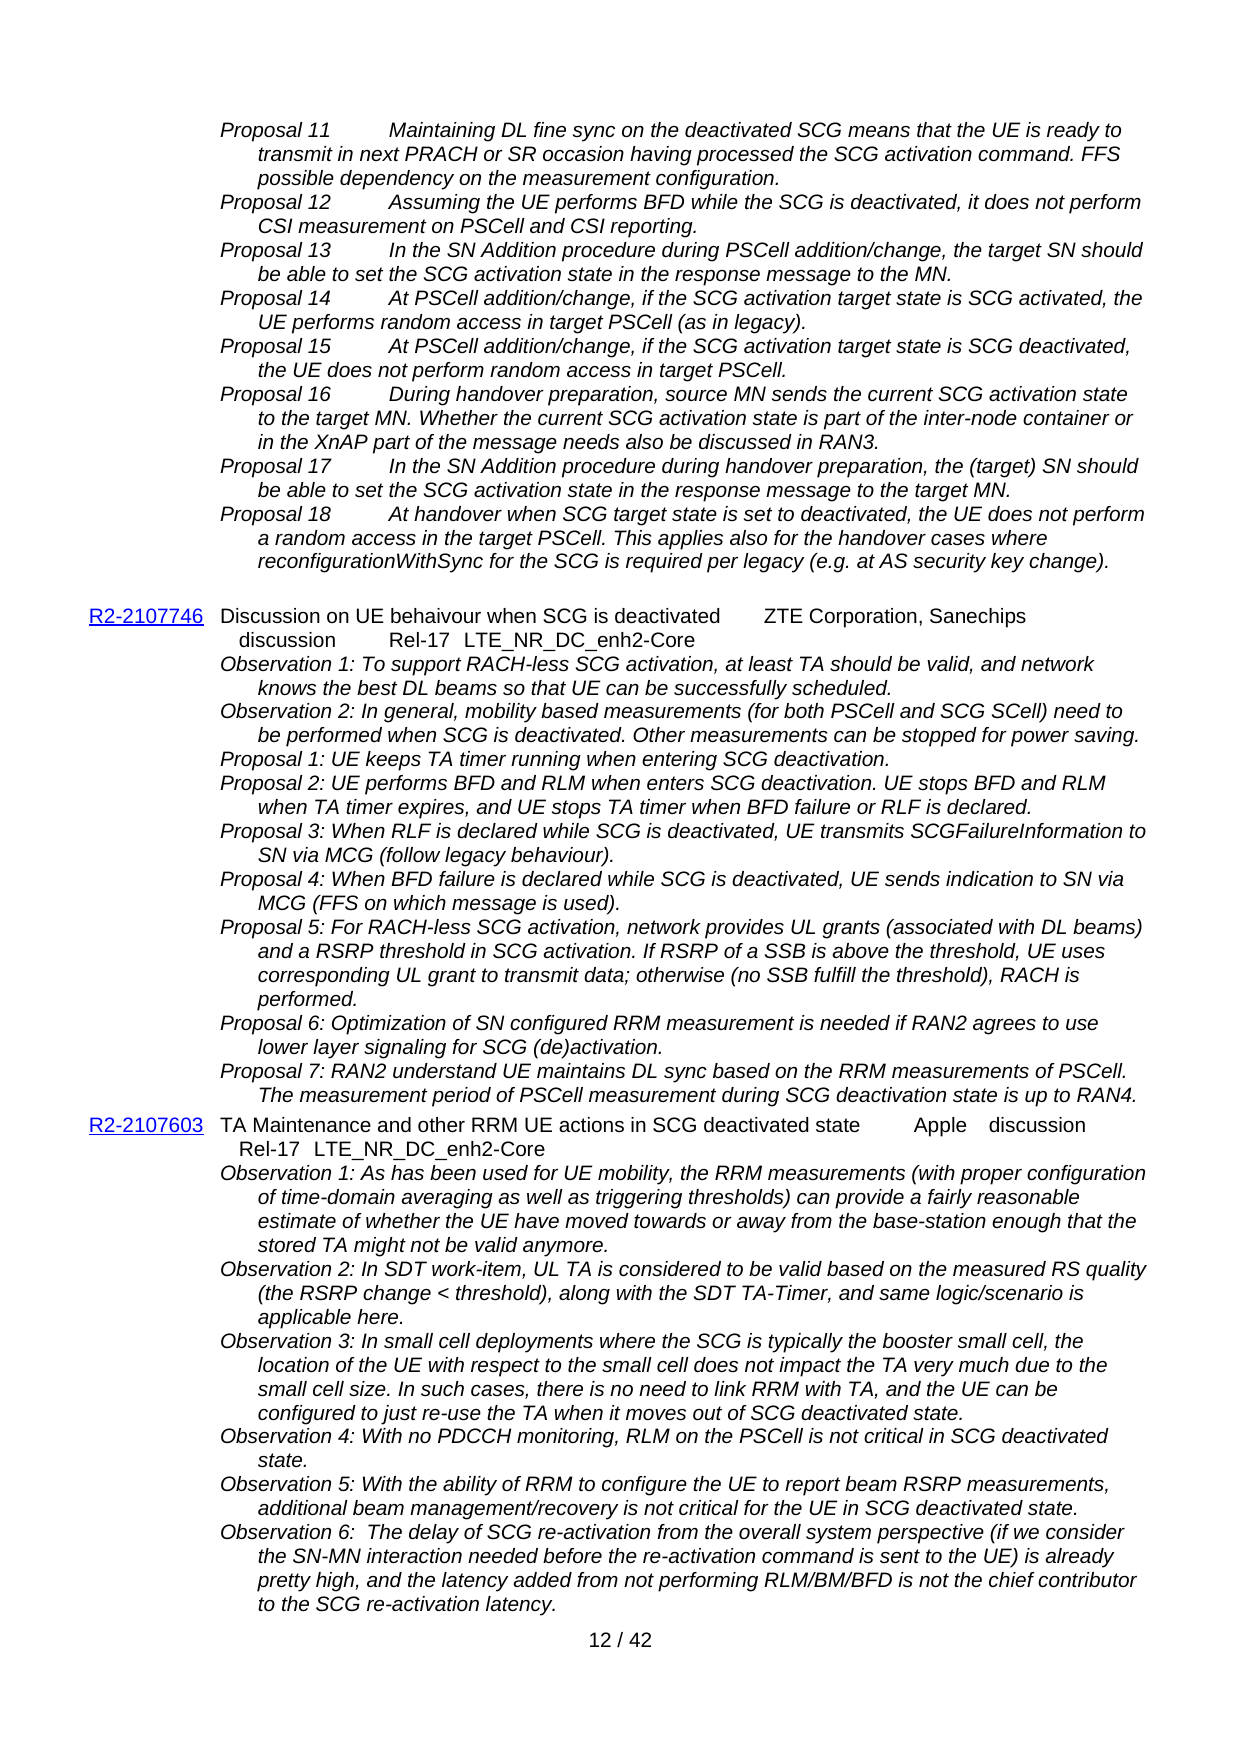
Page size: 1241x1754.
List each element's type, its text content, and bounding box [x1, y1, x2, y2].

text Observation 1: As has been used for UE mobility, the RRM measurements (with proper configuration of time-domain averaging as well as triggering thresholds) can provide a fairly reasonable estimate of whether the UE have moved towards or away from the base-station enough that the stored TA might not be valid anymore. [220, 1161, 1152, 1257]
title R2-2107603 TA Maintenance and other RRM UE actions in SCG deactivated state Apple discussion Rel-17 LTE_NR_DC_enh2-Core [89, 1113, 1152, 1161]
text Proposal 2: UE performs BFD and RLM when enters SCG deactivation. UE stops BFD and RLM when TA timer expires, and UE stops TA timer when BFD failure or RLF is declared. [220, 771, 1152, 819]
text Proposal 7: RAN2 understand UE maintains DL sync based on the RRM measurements of PSCell. The measurement period of PSCell measurement during SCG deactivation state is up to RAN4. [220, 1059, 1152, 1107]
text Observation 1: To support RACH-less SCG activation, at least TA should be valid, and network knows the best DL beams so that UE can be successfully scheduled. [220, 651, 1152, 699]
title R2-2107746 Discussion on UE behaivour when SCG is deactivated ZTE Corporation, Sanechips discussion Rel-17 LTE_NR_DC_enh2-Core [89, 603, 1152, 651]
text Proposal 12 Assuming the UE performs BFD while the SCG is deactivated, it does not perform CSI measurement on PSCell and CSI reporting. [220, 190, 1152, 238]
text Proposal 11 Maintaining DL fine sync on the deactivated SCG means that the UE is ready to transmit in next PRACH or SR occasion having processed the SCG activation command. FFS possible dependency on the measurement configuration. [220, 118, 1152, 190]
text Proposal 1: UE keeps TA timer running when entering SCG deactivation. [220, 747, 1152, 771]
text Proposal 16 During handover preparation, source MN sends the current SCG activation state to the target MN. Whether the current SCG activation state is part of the inter-node container or in the XnAP part of the message needs also be discussed in RAN3. [220, 382, 1152, 453]
text Observation 2: In general, mobility based measurements (for both PSCell and SCG SCell) need to be performed when SCG is deactivated. Other measurements can be stopped for power saving. [220, 699, 1152, 747]
text Observation 2: In SDT work-item, UL TA is considered to be valid based on the measured RS quality (the RSRP change < threshold), along with the SDT TA-Timer, and same logic/scenario is applicable here. [220, 1257, 1152, 1328]
text Proposal 13 In the SN Addition procedure during PSCell addition/change, the target SN should be able to set the SCG activation state in the response message to the MN. [220, 238, 1152, 286]
text Proposal 3: When RLF is declared while SCG is deactivated, UE transmits SCGFailureInformation to SN via MCG (follow legacy behaviour). [220, 819, 1152, 867]
text Proposal 18 At handover when SCG target state is set to deactivated, the UE does not perform a random access in the target PSCell. This applies also for the handover cases where reconfigurationWithSync for the SCG is required per legacy (e.g. at AS security key change). [220, 501, 1152, 573]
text Observation 5: With the ability of RRM to configure the UE to report beam RSRP measurements, additional beam management/recovery is not critical for the UE in SCG deactivated state. [220, 1472, 1152, 1520]
text Proposal 15 At PSCell addition/change, if the SCG activation target state is SCG deactivated, the UE does not perform random access in target PSCell. [220, 334, 1152, 382]
text Proposal 4: When BFD failure is declared while SCG is deactivated, UE sends indication to SN via MCG (FFS on which message is used). [220, 867, 1152, 915]
text Observation 3: In small cell deployments where the SCG is typically the booster small cell, the location of the UE with respect to the small cell does not impact the TA very much due to the small cell size. In such cases, there is no need to link RRM with TA, and the UE can be configured to just re-use the TA when it moves out of SCG deactivated state. [220, 1328, 1152, 1424]
text Proposal 14 At PSCell addition/change, if the SCG activation target state is SCG activated, the UE performs random access in target PSCell (as in legacy). [220, 286, 1152, 334]
text Proposal 5: For RACH-less SCG activation, network provides UL grants (associated with DL beams) and a RSRP threshold in SCG activation. If RSRP of a SSB is above the threshold, UE uses corresponding UL grant to transmit data; otherwise (no SSB fulfill the threshold), RACH is performed. [220, 915, 1152, 1011]
text Observation 6: The delay of SCG re-activation from the overall system perspective (if we consider the SN-MN interaction needed before the re-activation command is sent to the UE) is already pretty high, and the latency added from not performing RLM/BM/BFD is not the chief contributor to the SCG re-activation latency. [220, 1520, 1152, 1616]
text Observation 4: With no PDCCH monitoring, RLM on the PSCell is not critical in SCG deactivated state. [220, 1424, 1152, 1472]
text Proposal 17 In the SN Addition procedure during handover preparation, the (target) SN should be able to set the SCG activation state in the response message to the target MN. [220, 453, 1152, 501]
text Proposal 6: Optimization of SN configured RRM measurement is needed if RAN2 agrees to use lower layer signaling for SCG (de)activation. [220, 1011, 1152, 1059]
